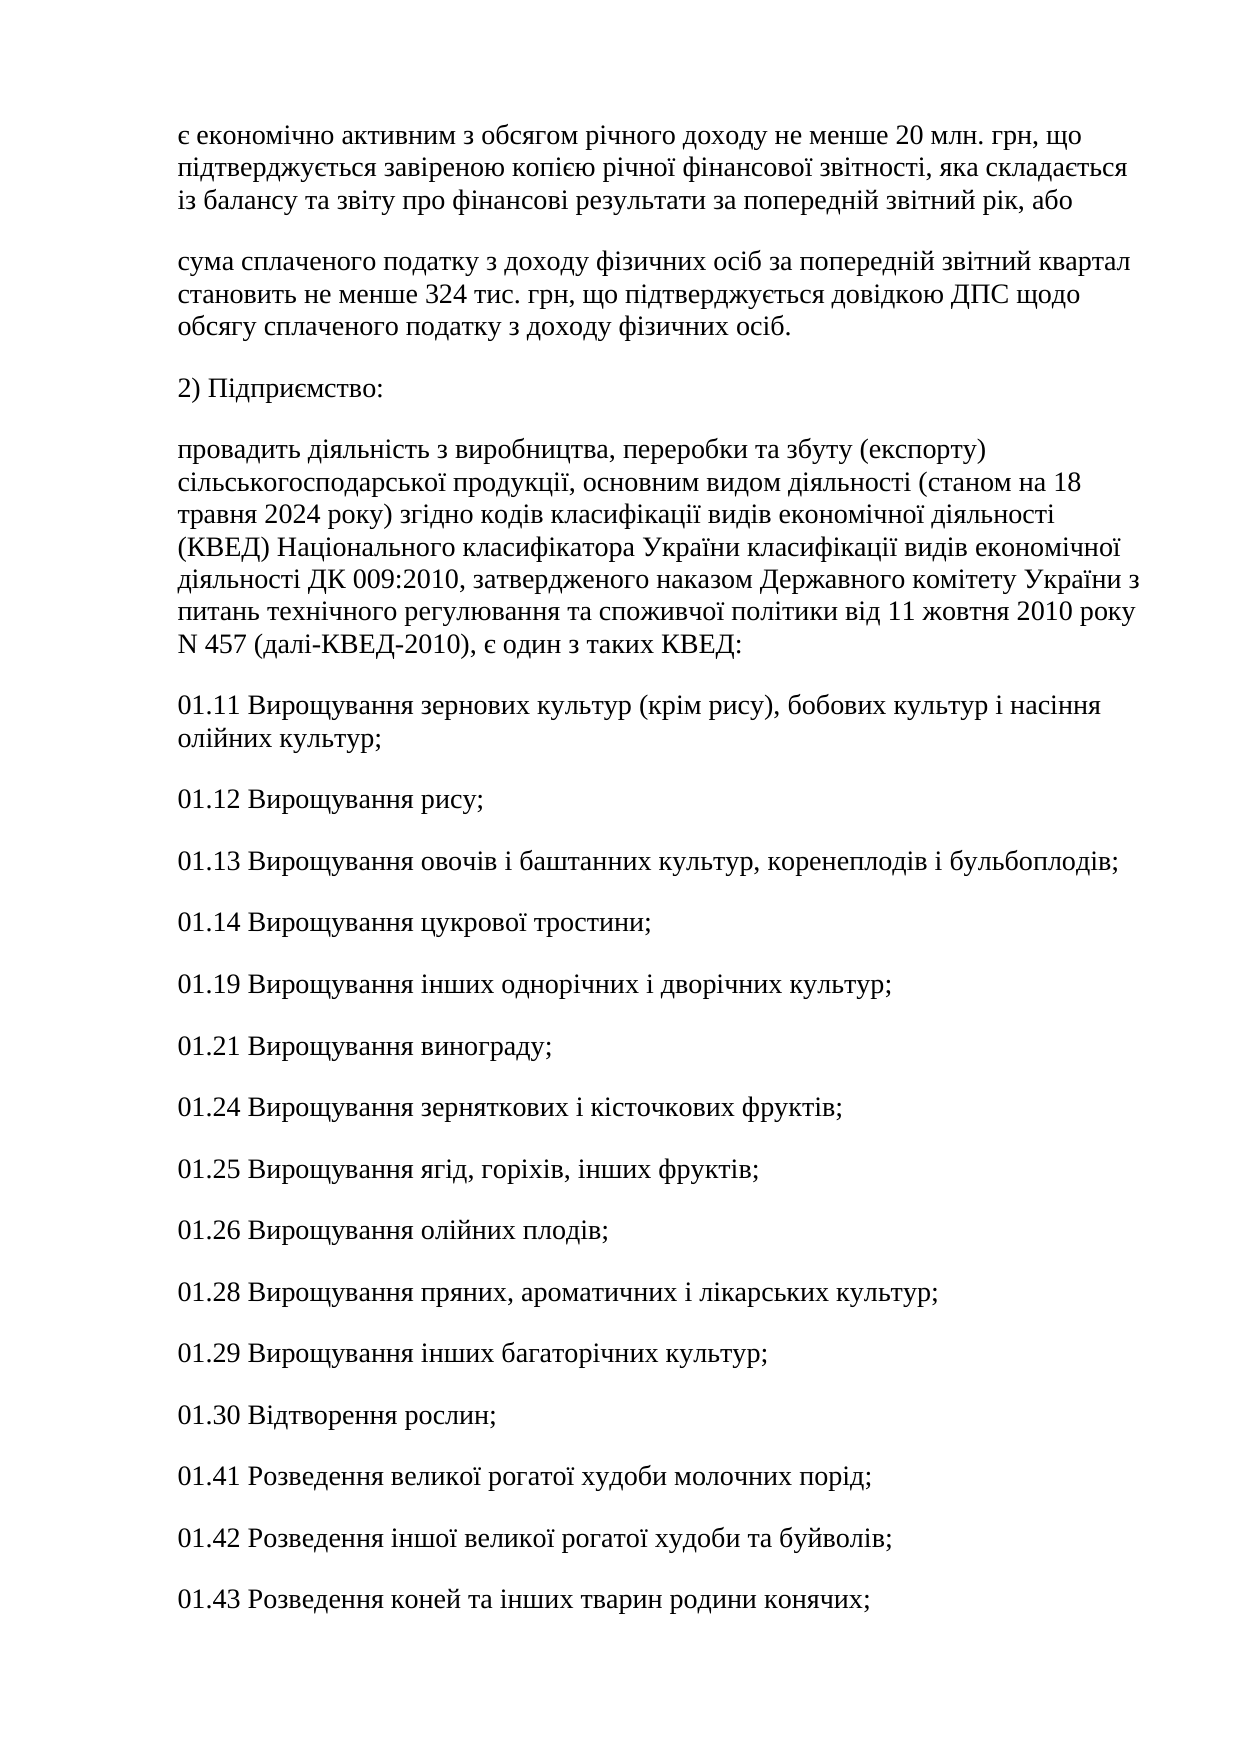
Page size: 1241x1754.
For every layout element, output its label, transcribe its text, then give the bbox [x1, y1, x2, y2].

text 01.11 Вирощування зернових культур (крім рису), бобових культур і насіння олійних культур; [177, 688, 1152, 753]
text сума сплаченого податку з доходу фізичних осіб за попередній звітний квартал становить не менше 324 тис. грн, що підтверджується довідкою ДПС щодо обсягу сплаченого податку з доходу фізичних осіб. [177, 244, 1152, 342]
text 01.21 Вирощування винограду; [177, 1028, 1152, 1061]
text є економічно активним з обсягом річного доходу не менше 20 млн. грн, що підтверджується завіреною копією річної фінансової звітності, яка складається із балансу та звіту про фінансові результати за попередній звітний рік, або [177, 118, 1152, 215]
text 01.41 Розведення великої рогатої худоби молочних порід; [177, 1459, 1152, 1492]
text 01.24 Вирощування зерняткових і кісточкових фруктів; [177, 1090, 1152, 1122]
text 01.14 Вирощування цукрової тростини; [177, 905, 1152, 938]
text 01.12 Вирощування рису; [177, 782, 1152, 815]
text 2) Підприємство: [177, 371, 1152, 403]
text 01.19 Вирощування інших однорічних і дворічних культур; [177, 967, 1152, 999]
text 01.42 Розведення іншої великої рогатої худоби та буйволів; [177, 1521, 1152, 1553]
text 01.30 Відтворення рослин; [177, 1398, 1152, 1430]
text 01.25 Вирощування ягід, горіхів, інших фруктів; [177, 1152, 1152, 1184]
text 01.13 Вирощування овочів і баштанних культур, коренеплодів і бульбоплодів; [177, 844, 1152, 876]
text 01.26 Вирощування олійних плодів; [177, 1213, 1152, 1246]
text 01.43 Розведення коней та інших тварин родини конячих; [177, 1583, 1152, 1615]
text 01.29 Вирощування інших багаторічних культур; [177, 1336, 1152, 1369]
text провадить діяльність з виробництва, переробки та збуту (експорту) сільськогосподарської продукції, основним видом діяльності (станом на 18 травня 2024 року) згідно кодів класифікації видів економічної діяльності (КВЕД) Національного класифікатора України класифікації видів економічної діяльності ДК 009:2010, затвердженого наказом Державного комітету України з питань технічного регулювання та споживчої політики від 11 жовтня 2010 року N 457 (далі-КВЕД-2010), є один з таких КВЕД: [177, 432, 1152, 659]
text 01.28 Вирощування пряних, ароматичних і лікарських культур; [177, 1275, 1152, 1307]
